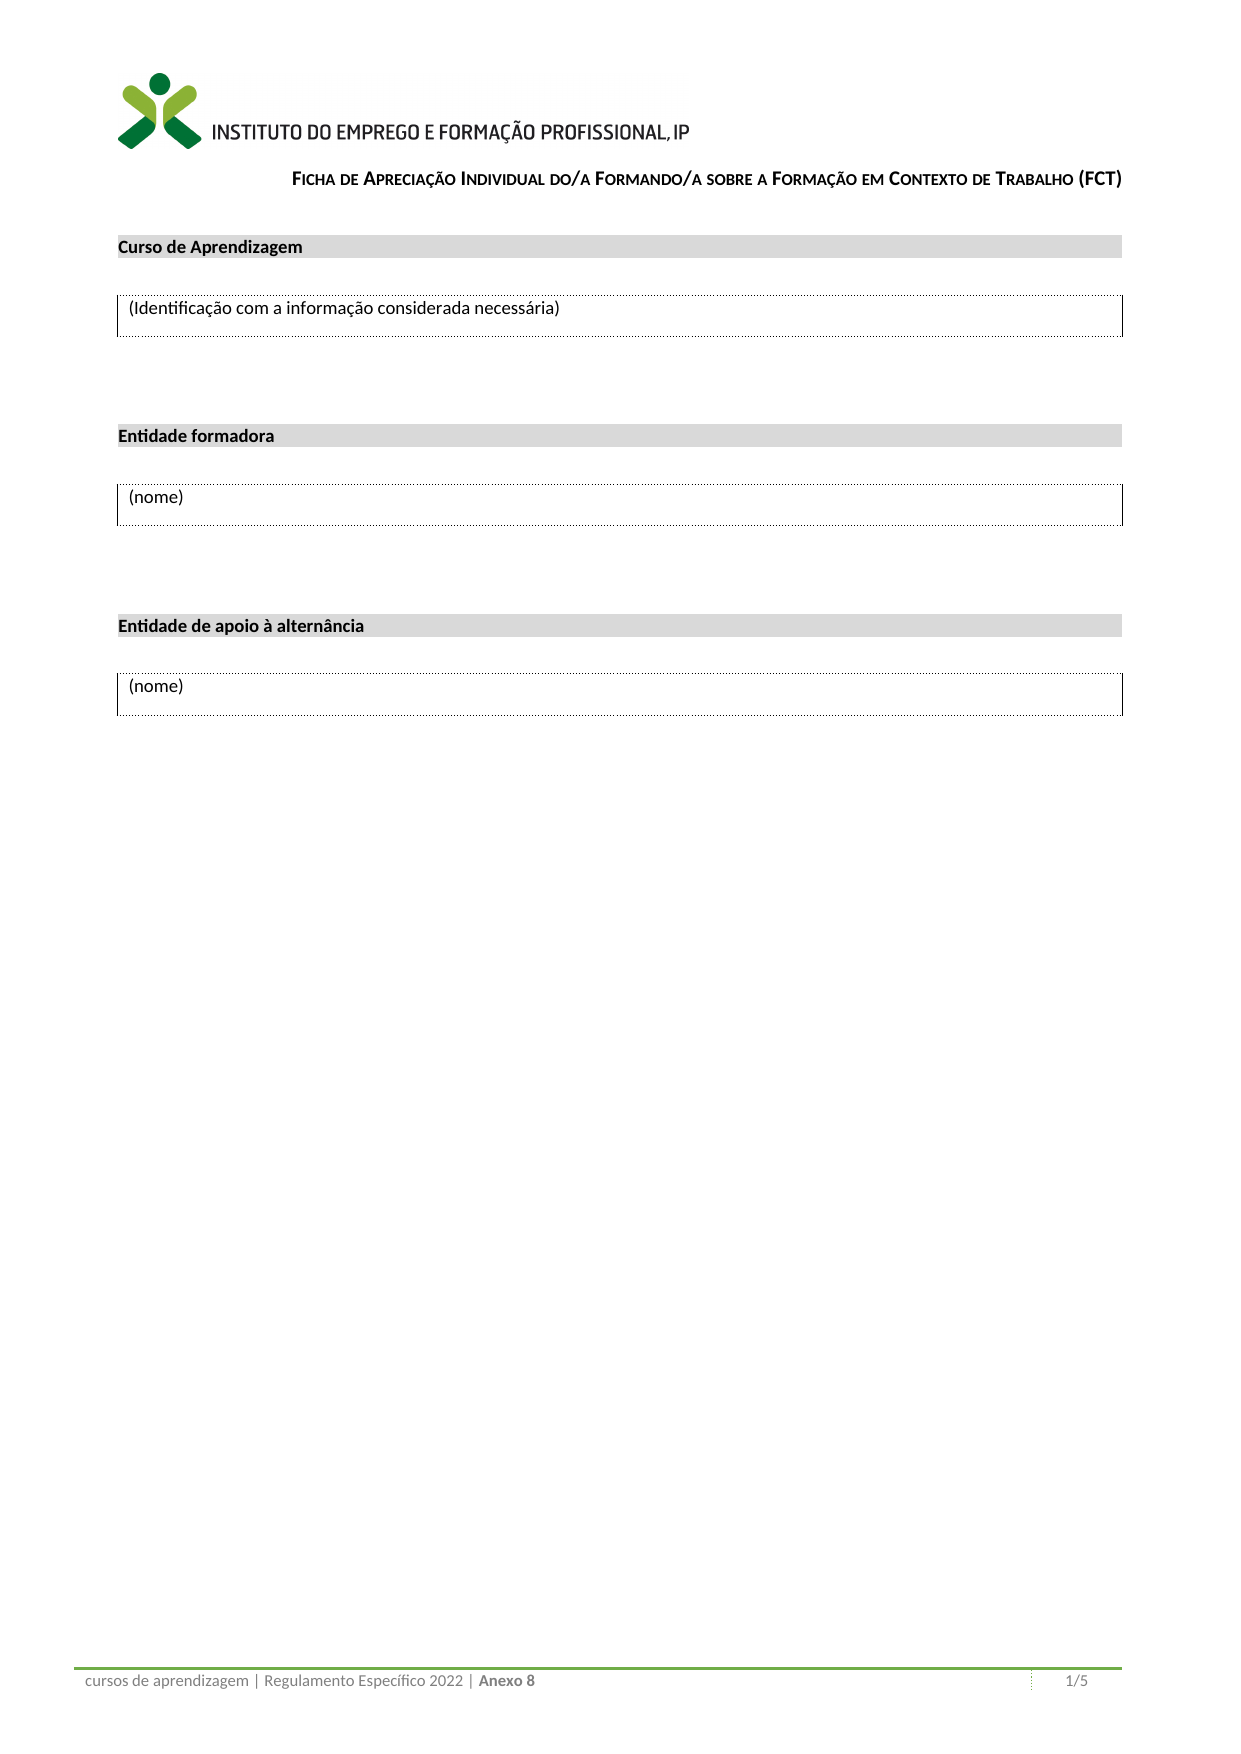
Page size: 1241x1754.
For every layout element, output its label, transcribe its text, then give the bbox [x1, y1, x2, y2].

text Ficha de Apreciação Individual do/a Formando/a sobre a Formação em Contexto de Trabalho (FCT) [118, 166, 1122, 191]
text Entidade formadora [118, 424, 1122, 447]
table_header (Identificação com a informação considerada necessária) [118, 295, 1122, 336]
table_header (nome) [118, 484, 1122, 525]
text Entidade de apoio à alternância [118, 614, 1122, 637]
text Curso de Aprendizagem [118, 235, 1122, 258]
picture [118, 73, 689, 149]
table_header (nome) [118, 673, 1122, 714]
